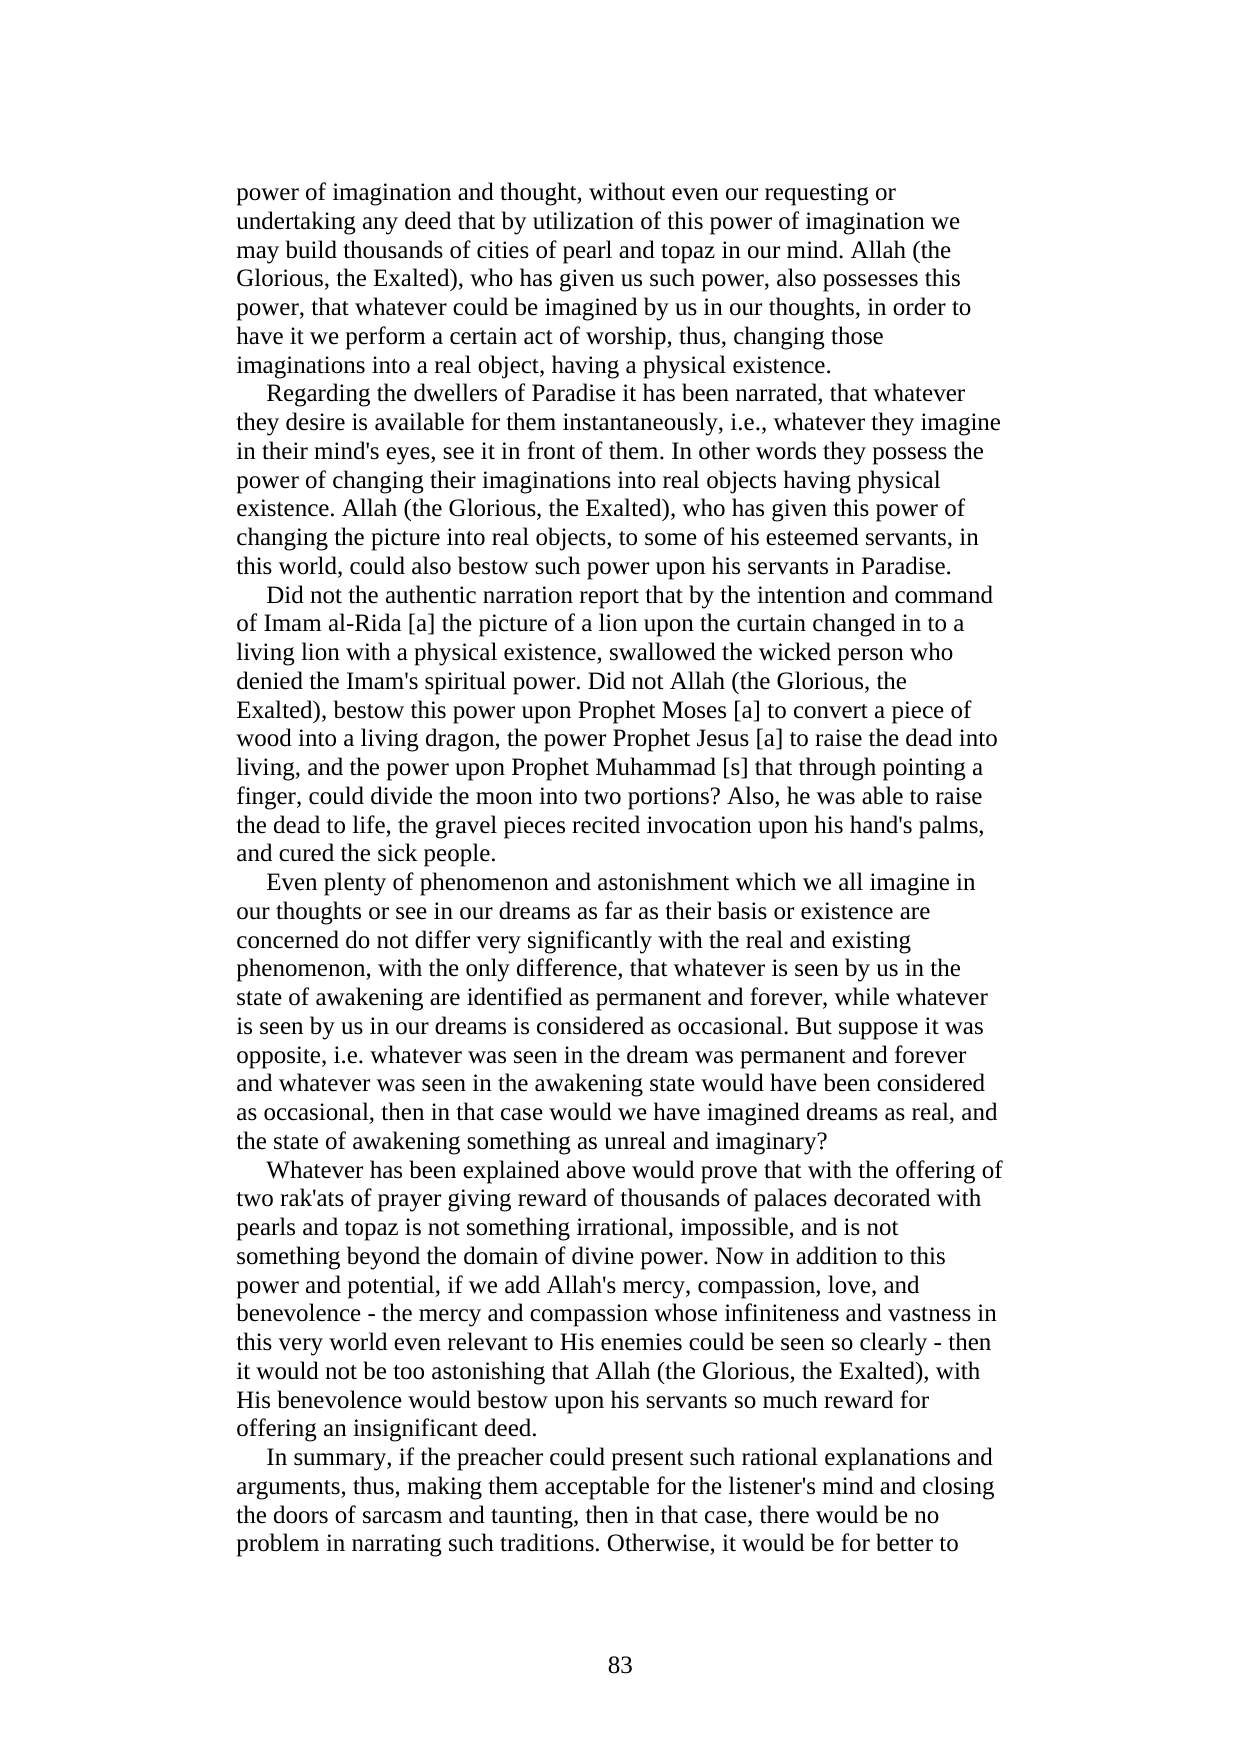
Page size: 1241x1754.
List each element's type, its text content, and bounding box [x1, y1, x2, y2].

text Even plenty of phenomenon and astonishment which we all imagine in our thoughts or see in our dreams as far as their basis or existence are concerned do not differ very significantly with the real and existing phenomenon, with the only difference, that whatever is seen by us in the state of awakening are identified as permanent and forever, while whatever is seen by us in our dreams is considered as occasional. But suppose it was opposite, i.e. whatever was seen in the dream was permanent and forever and whatever was seen in the awakening state would have been considered as occasional, then in that case would we have imagined dreams as real, and the state of awakening something as unreal and imaginary? [236, 867, 1004, 1155]
text Whatever has been explained above would prove that with the offering of two rak'ats of prayer giving reward of thousands of palaces decorated with pearls and topaz is not something irrational, impossible, and is not something beyond the domain of divine power. Now in addition to this power and potential, if we add Allah's mercy, compassion, love, and benevolence - the mercy and compassion whose infiniteness and vastness in this very world even relevant to His enemies could be seen so clearly - then it would not be too astonishing that Allah (the Glorious, the Exalted), with His benevolence would bestow upon his servants so much reward for offering an insignificant deed. [236, 1155, 1004, 1442]
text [236, 177, 1004, 378]
text Regarding the dwellers of Paradise it has been narrated, that whatever they desire is available for them instantaneously, i.e., whatever they imagine in their mind's eyes, see it in front of them. In other words they possess the power of changing their imaginations into real objects having physical existence. Allah (the Glorious, the Exalted), who has given this power of changing the picture into real objects, to some of his esteemed servants, in this world, could also bestow such power upon his servants in Paradise. [236, 378, 1004, 580]
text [236, 1442, 1004, 1557]
text Did not the authentic narration report that by the intention and command of Imam al-Rida [a] the picture of a lion upon the curtain changed in to a living lion with a physical existence, swallowed the wicked person who denied the Imam's spiritual power. Did not Allah (the Glorious, the Exalted), bestow this power upon Prophet Moses [a] to convert a piece of wood into a living dragon, the power Prophet Jesus [a] to raise the dead into living, and the power upon Prophet Muhammad [s] that through pointing a finger, could divide the moon into two portions? Also, he was able to raise the dead to life, the gravel pieces recited invocation upon his hand's palms, and cured the sick people. [236, 580, 1004, 867]
